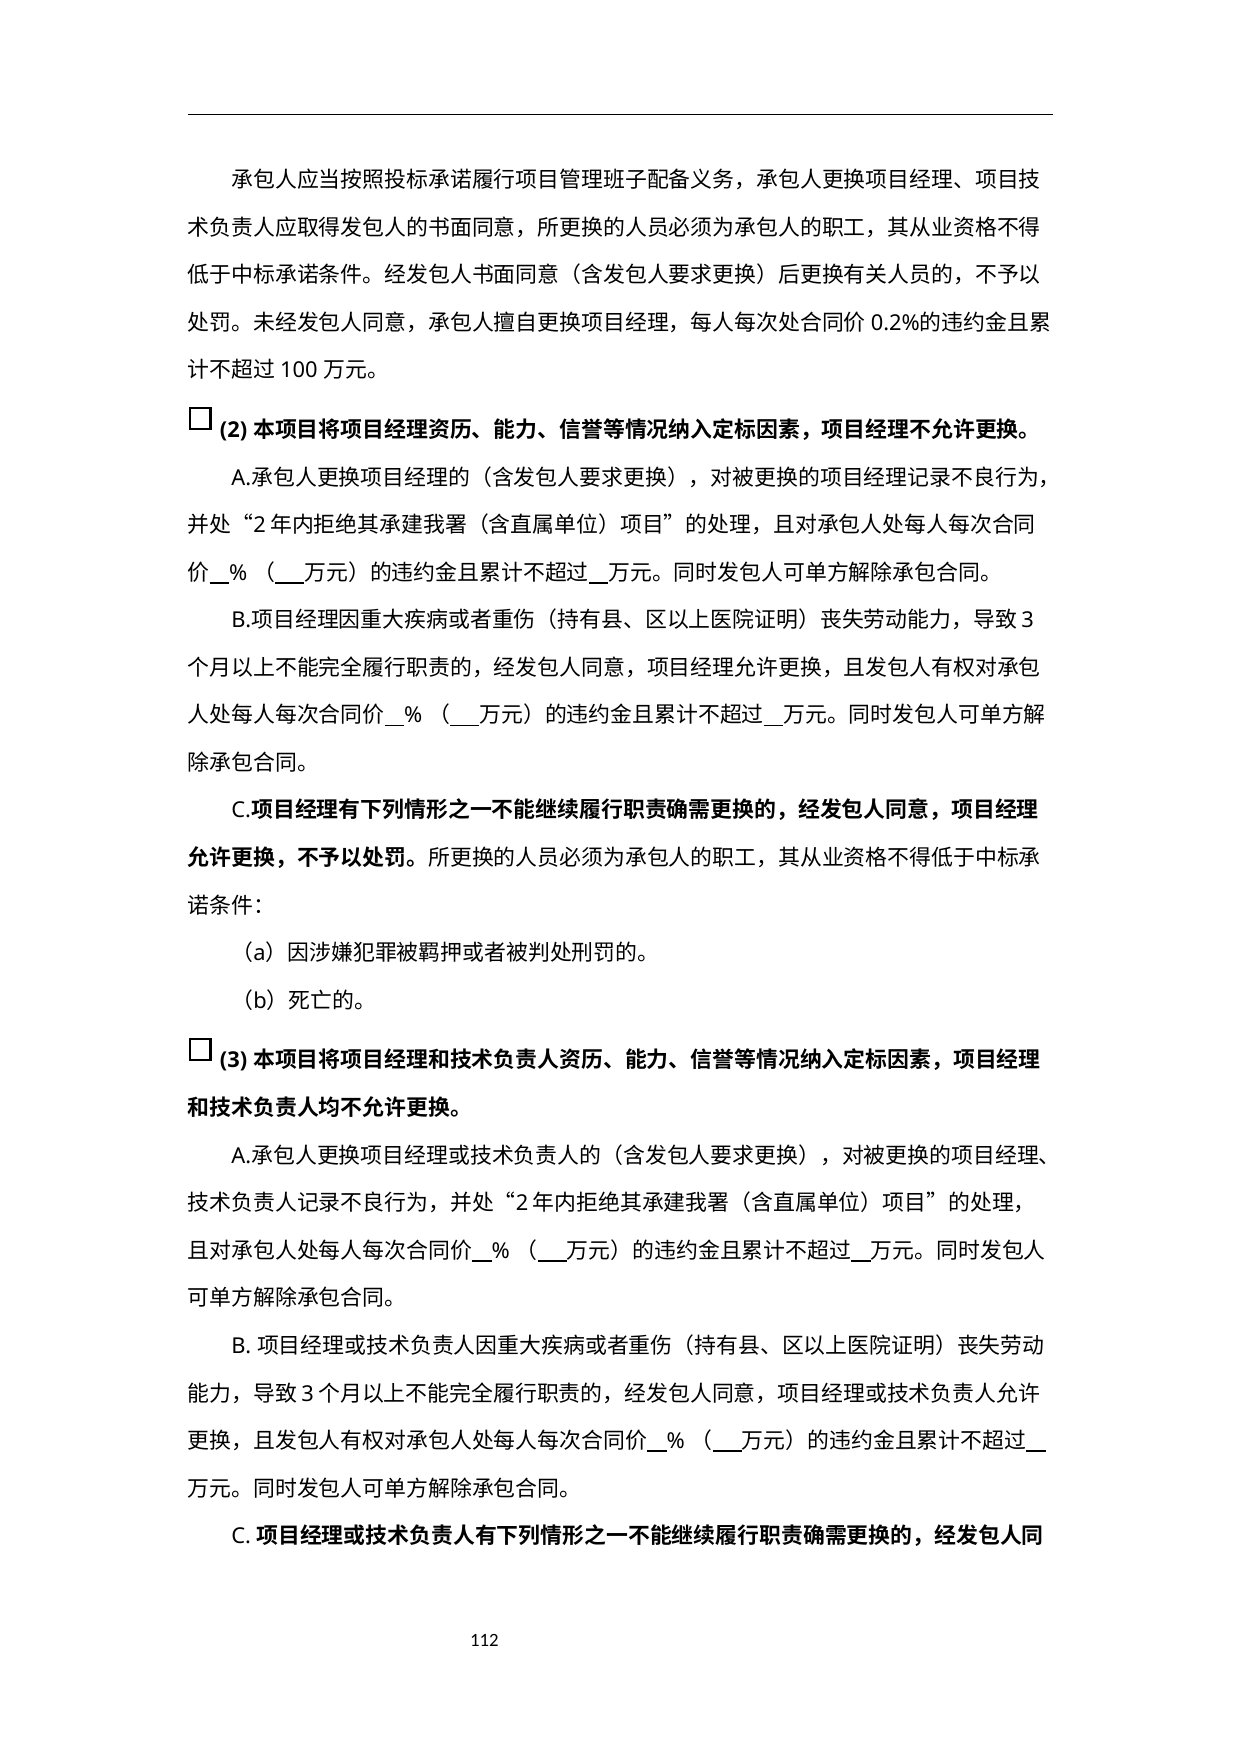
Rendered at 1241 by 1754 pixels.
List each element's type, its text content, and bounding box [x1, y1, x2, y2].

text (2) 本项目将项目经理资历、能力、信誉等情况纳入定标因素，项目经理不允许更换。 [187, 400, 1053, 444]
text C.项目经理有下列情形之一不能继续履行职责确需更换的，经发包人同意，项目经理允许更换，不予以处罚。所更换的人员必须为承包人的职工，其从业资格不得低于中标承诺条件： [187, 792, 1053, 919]
text 承包人应当按照投标承诺履行项目管理班子配备义务，承包人更换项目经理、项目技术负责人应取得发包人的书面同意，所更换的人员必须为承包人的职工，其从业资格不得低于中标承诺条件。经发包人书面同意（含发包人要求更换）后更换有关人员的，不予以处罚。未经发包人同意，承包人擅自更换项目经理，每人每次处合同价 0.2%的违约金且累计不超过 100 万元。 [187, 162, 1053, 384]
text A.承包人更换项目经理或技术负责人的（含发包人要求更换），对被更换的项目经理、技术负责人记录不良行为，并处“2年内拒绝其承建我署（含直属单位）项目”的处理，且对承包人处每人每次合同价 % （ 万元）的违约金且累计不超过 万元。同时发包人可单方解除承包合同。 [187, 1138, 1053, 1312]
text B.项目经理因重大疾病或者重伤（持有县、区以上医院证明）丧失劳动能力，导致3个月以上不能完全履行职责的，经发包人同意，项目经理允许更换，且发包人有权对承包人处每人每次合同价 % （ 万元）的违约金且累计不超过 万元。同时发包人可单方解除承包合同。 [187, 602, 1053, 777]
text (3) 本项目将项目经理和技术负责人资历、能力、信誉等情况纳入定标因素，项目经理和技术负责人均不允许更换。 [187, 1030, 1053, 1122]
text （a）因涉嫌犯罪被羁押或者被判处刑罚的。 [187, 935, 1053, 967]
text （b）死亡的。 [187, 983, 1053, 1014]
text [187, 1518, 1053, 1550]
text B. 项目经理或技术负责人因重大疾病或者重伤（持有县、区以上医院证明）丧失劳动能力，导致3个月以上不能完全履行职责的，经发包人同意，项目经理或技术负责人允许更换，且发包人有权对承包人处每人每次合同价 % （ 万元）的违约金且累计不超过 万元。同时发包人可单方解除承包合同。 [187, 1328, 1053, 1502]
text A.承包人更换项目经理的（含发包人要求更换），对被更换的项目经理记录不良行为，并处“2年内拒绝其承建我署（含直属单位）项目”的处理，且对承包人处每人每次合同价 % （ 万元）的违约金且累计不超过 万元。同时发包人可单方解除承包合同。 [187, 459, 1053, 586]
